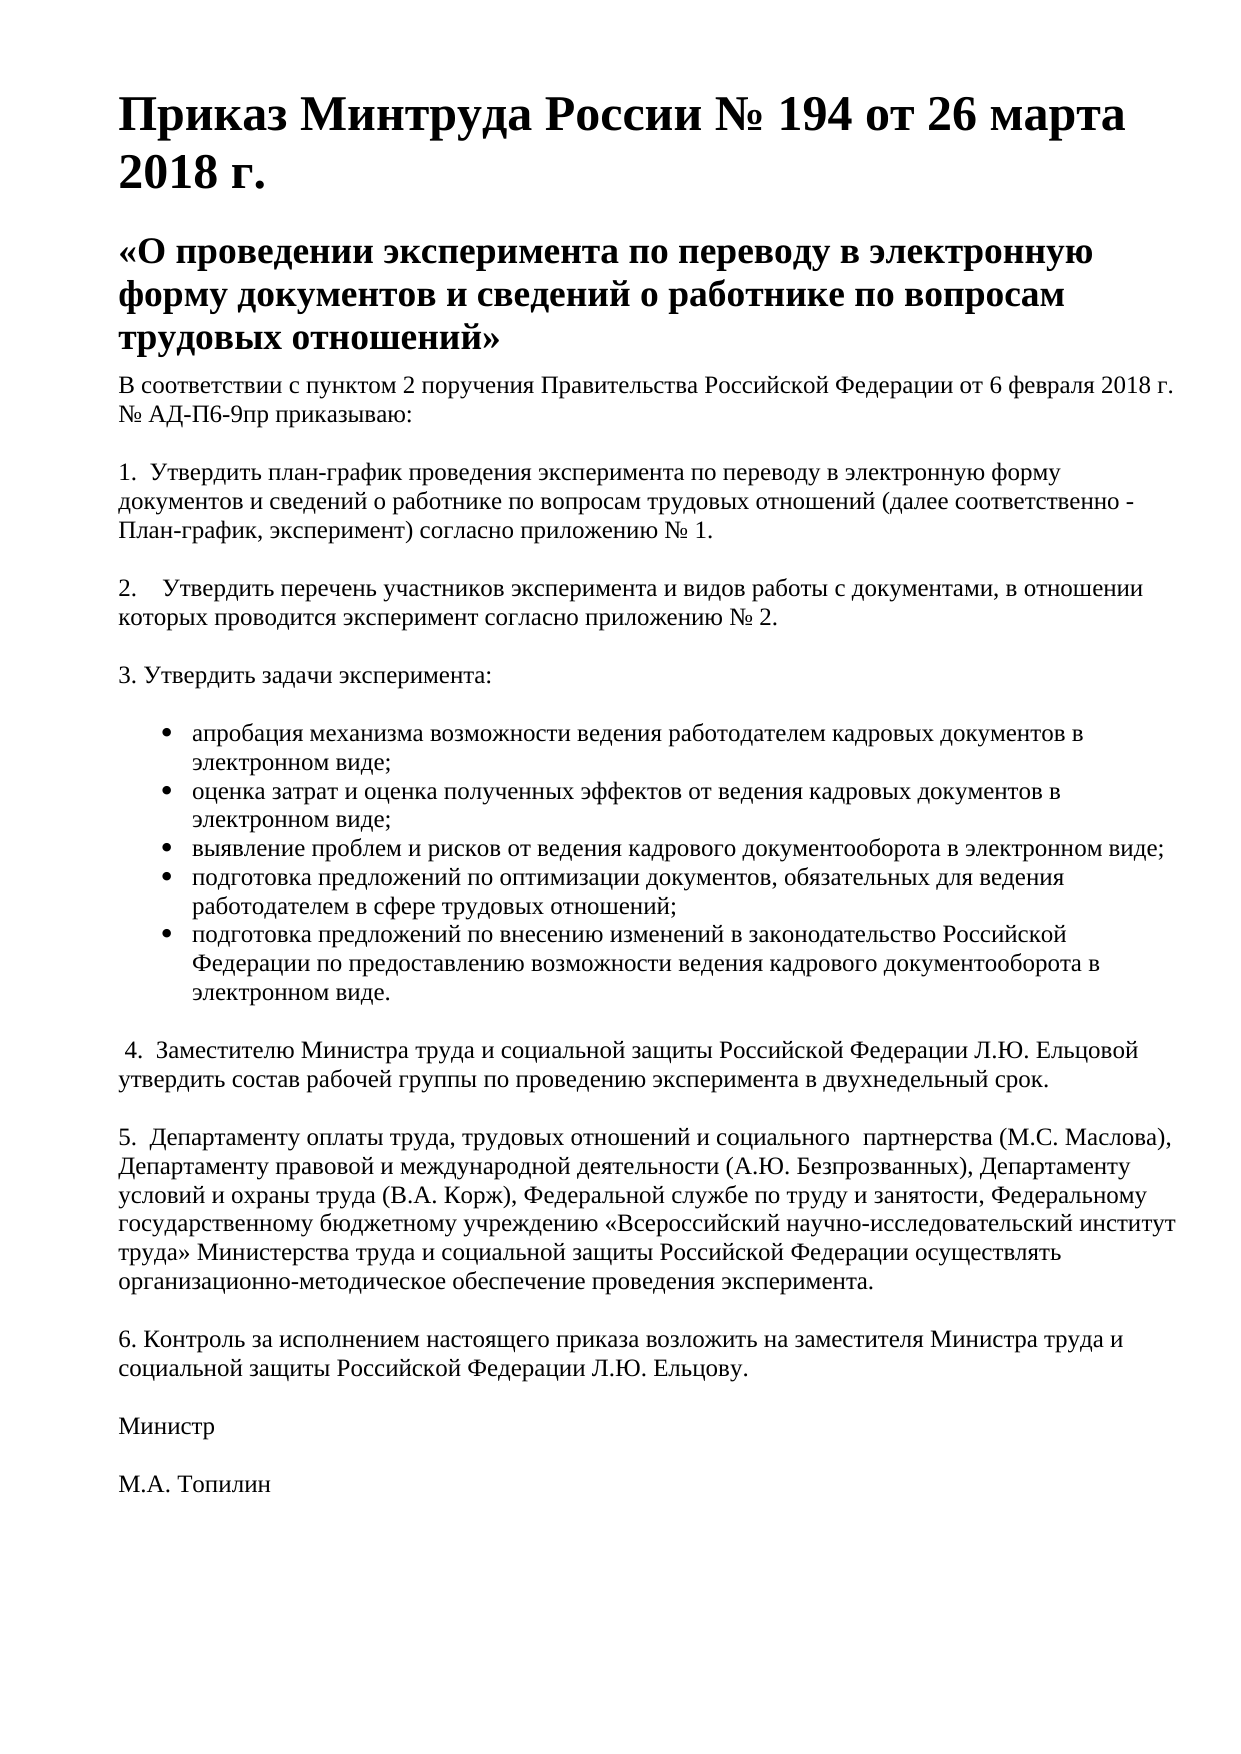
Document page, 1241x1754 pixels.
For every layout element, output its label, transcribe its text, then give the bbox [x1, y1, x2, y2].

text 5. Департаменту оплаты труда, трудовых отношений и социального партнерства (М.С. Маслова), Департаменту правовой и международной деятельности (А.Ю. Безпрозванных), Департаменту условий и охраны труда (В.А. Корж), Федеральной службе по труду и занятости, Федеральному государственному бюджетному учреждению «Всероссийский научно-исследовательский институт труда» Министерства труда и социальной защиты Российской Федерации осуществлять организационно-методическое обеспечение проведения эксперимента. [118, 1122, 1181, 1295]
list апробация механизма возможности ведения работодателем кадровых документов в электронном виде; [162, 718, 1181, 776]
text 1. Утвердить план-график проведения эксперимента по переводу в электронную форму документов и сведений о работнике по вопросам трудовых отношений (далее соответственно - План-график, эксперимент) согласно приложению № 1. [118, 457, 1181, 544]
subtitle «О проведении эксперимента по переводу в электронную форму документов и сведений о работнике по вопросам трудовых отношений» [118, 228, 1181, 358]
text 2. Утвердить перечень участников эксперимента и видов работы с документами, в отношении которых проводится эксперимент согласно приложению № 2. [118, 573, 1181, 631]
text В соответствии с пунктом 2 поручения Правительства Российской Федерации от 6 февраля 2018 г. № АД-П6-9пр приказываю: [118, 370, 1181, 428]
text Министр [118, 1411, 1181, 1440]
list выявление проблем и рисков от ведения кадрового документооборота в электронном виде; [162, 833, 1181, 862]
subtitle Приказ Минтруда России № 194 от 26 марта 2018 г. [118, 84, 1181, 199]
list оценка затрат и оценка полученных эффектов от ведения кадровых документов в электронном виде; [162, 776, 1181, 833]
text М.А. Топилин [118, 1469, 1181, 1498]
text 6. Контроль за исполнением настоящего приказа возложить на заместителя Министра труда и социальной защиты Российской Федерации Л.Ю. Ельцову. [118, 1324, 1181, 1382]
list подготовка предложений по оптимизации документов, обязательных для ведения работодателем в сфере трудовых отношений; [162, 862, 1181, 919]
text 3. Утвердить задачи эксперимента: [118, 660, 1181, 689]
list подготовка предложений по внесению изменений в законодательство Российской Федерации по предоставлению возможности ведения кадрового документооборота в электронном виде. [162, 919, 1181, 1006]
text 4. Заместителю Министра труда и социальной защиты Российской Федерации Л.Ю. Ельцовой утвердить состав рабочей группы по проведению эксперимента в двухнедельный срок. [118, 1035, 1181, 1093]
